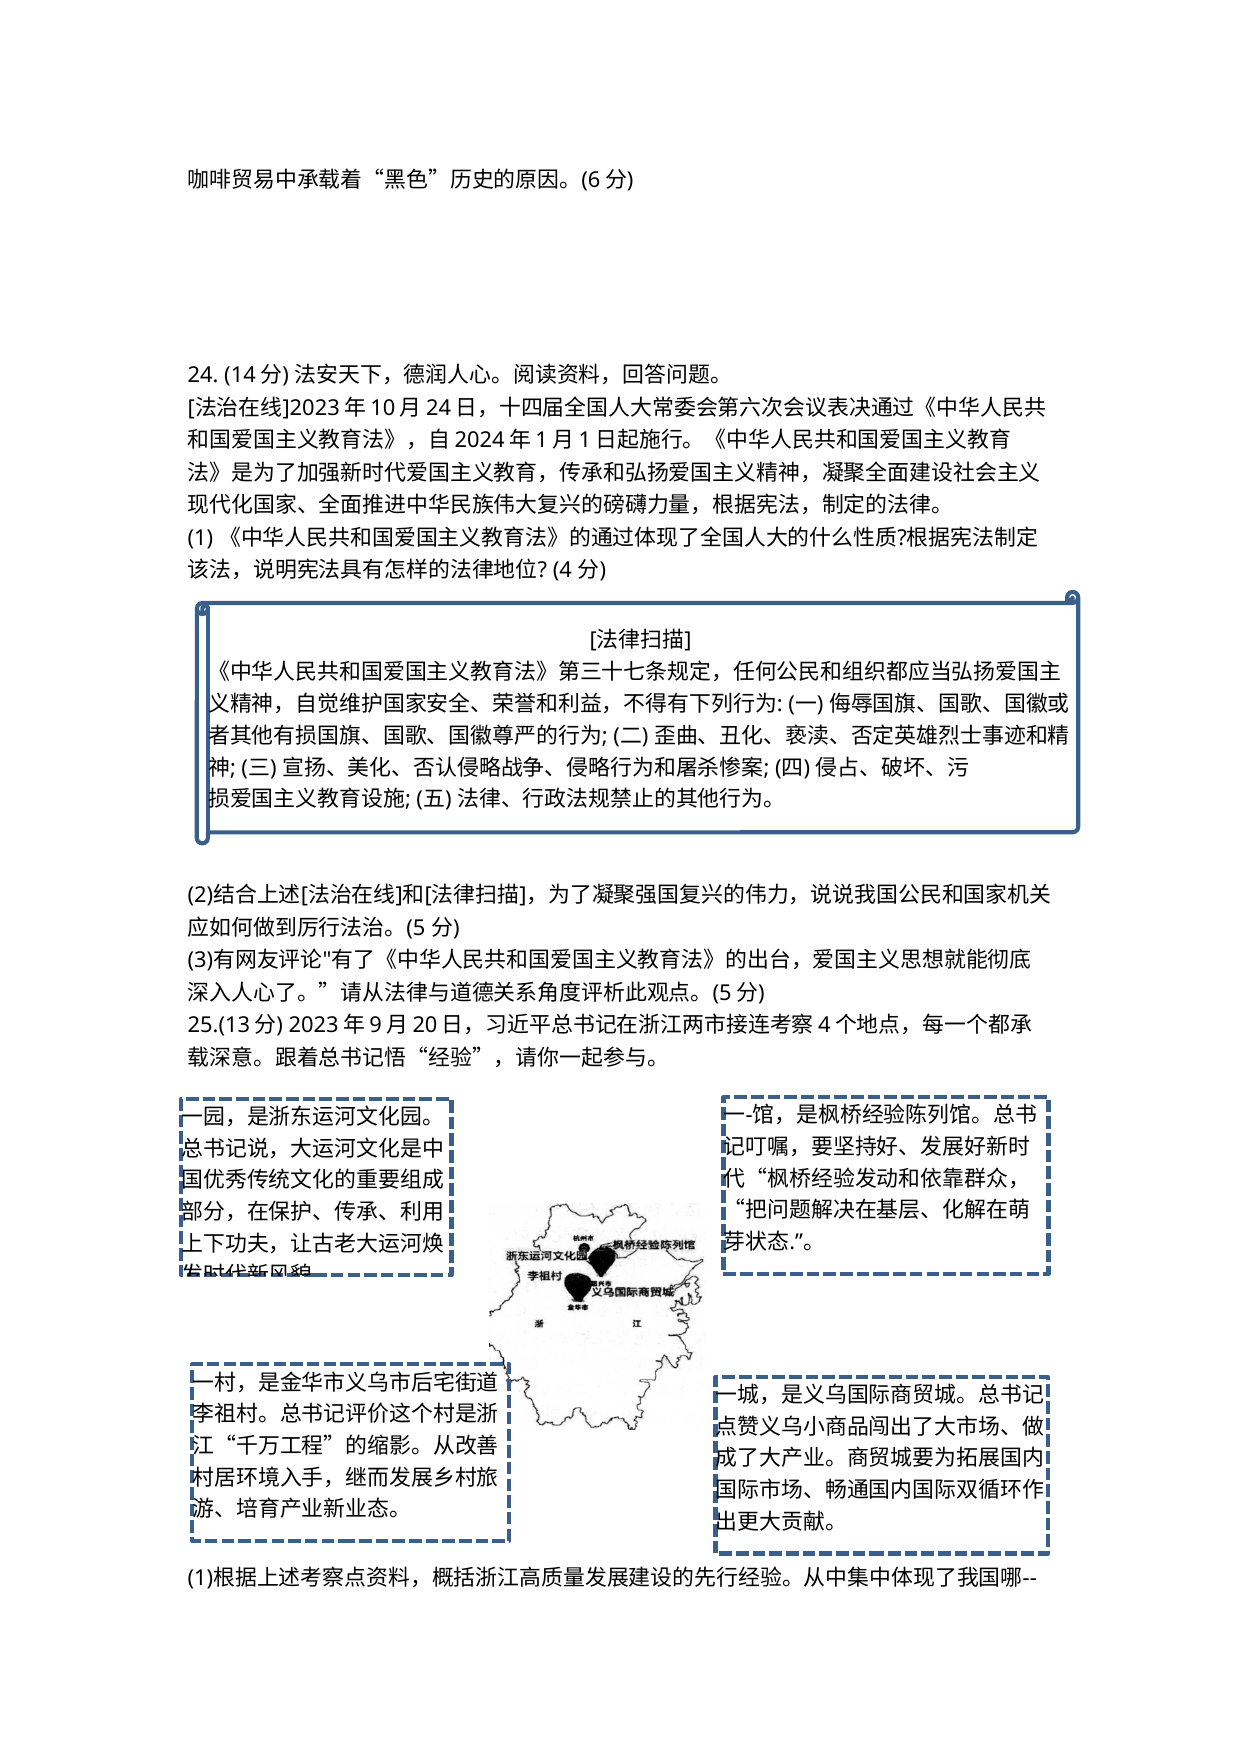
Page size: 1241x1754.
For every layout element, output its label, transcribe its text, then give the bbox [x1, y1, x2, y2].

text (1) 《中华人民共和国爱国主义教育法》的通过体现了全国人大的什么性质?根据宪法制定该法，说明宪法具有怎样的法律地位? (4 分) [187, 519, 1053, 584]
text [法治在线]2023年10月24日，十四届全国人大常委会第六次会议表决通过《中华人民共和国爱国主义教育法》，自2024年1月1日起施行。《中华人民共和国爱国主义教育法》是为了加强新时代爱国主义教育，传承和弘扬爱国主义精神，凝聚全面建设社会主义现代化国家、全面推进中华民族伟大复兴的磅礴力量，根据宪法，制定的法律。 [187, 389, 1053, 519]
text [187, 1559, 1053, 1592]
picture [489, 1203, 707, 1430]
text (3)有网友评论"有了《中华人民共和国爱国主义教育法》的出台，爱国主义思想就能彻底深入人心了。”请从法律与道德关系角度评析此观点。(5分) [187, 942, 1053, 1007]
text (2)结合上述[法治在线]和[法律扫描]，为了凝聚强国复兴的伟力，说说我国公民和国家机关应如何做到厉行法治。(5 分) [187, 584, 1053, 942]
text 24. (14分) 法安天下，德润人心。阅读资料，回答问题。 [187, 357, 1053, 389]
text (3)结合资料，运用所学知识，解析咖啡贸易中承载着“黑色”历史的原因。(6分) [187, 162, 1053, 194]
text 25.(13分) 2023年9月20日，习近平总书记在浙江两市接连考察4个地点，每一个都承载深意。跟着总书记悟“经验”，请你一起参与。 [187, 1007, 1053, 1072]
